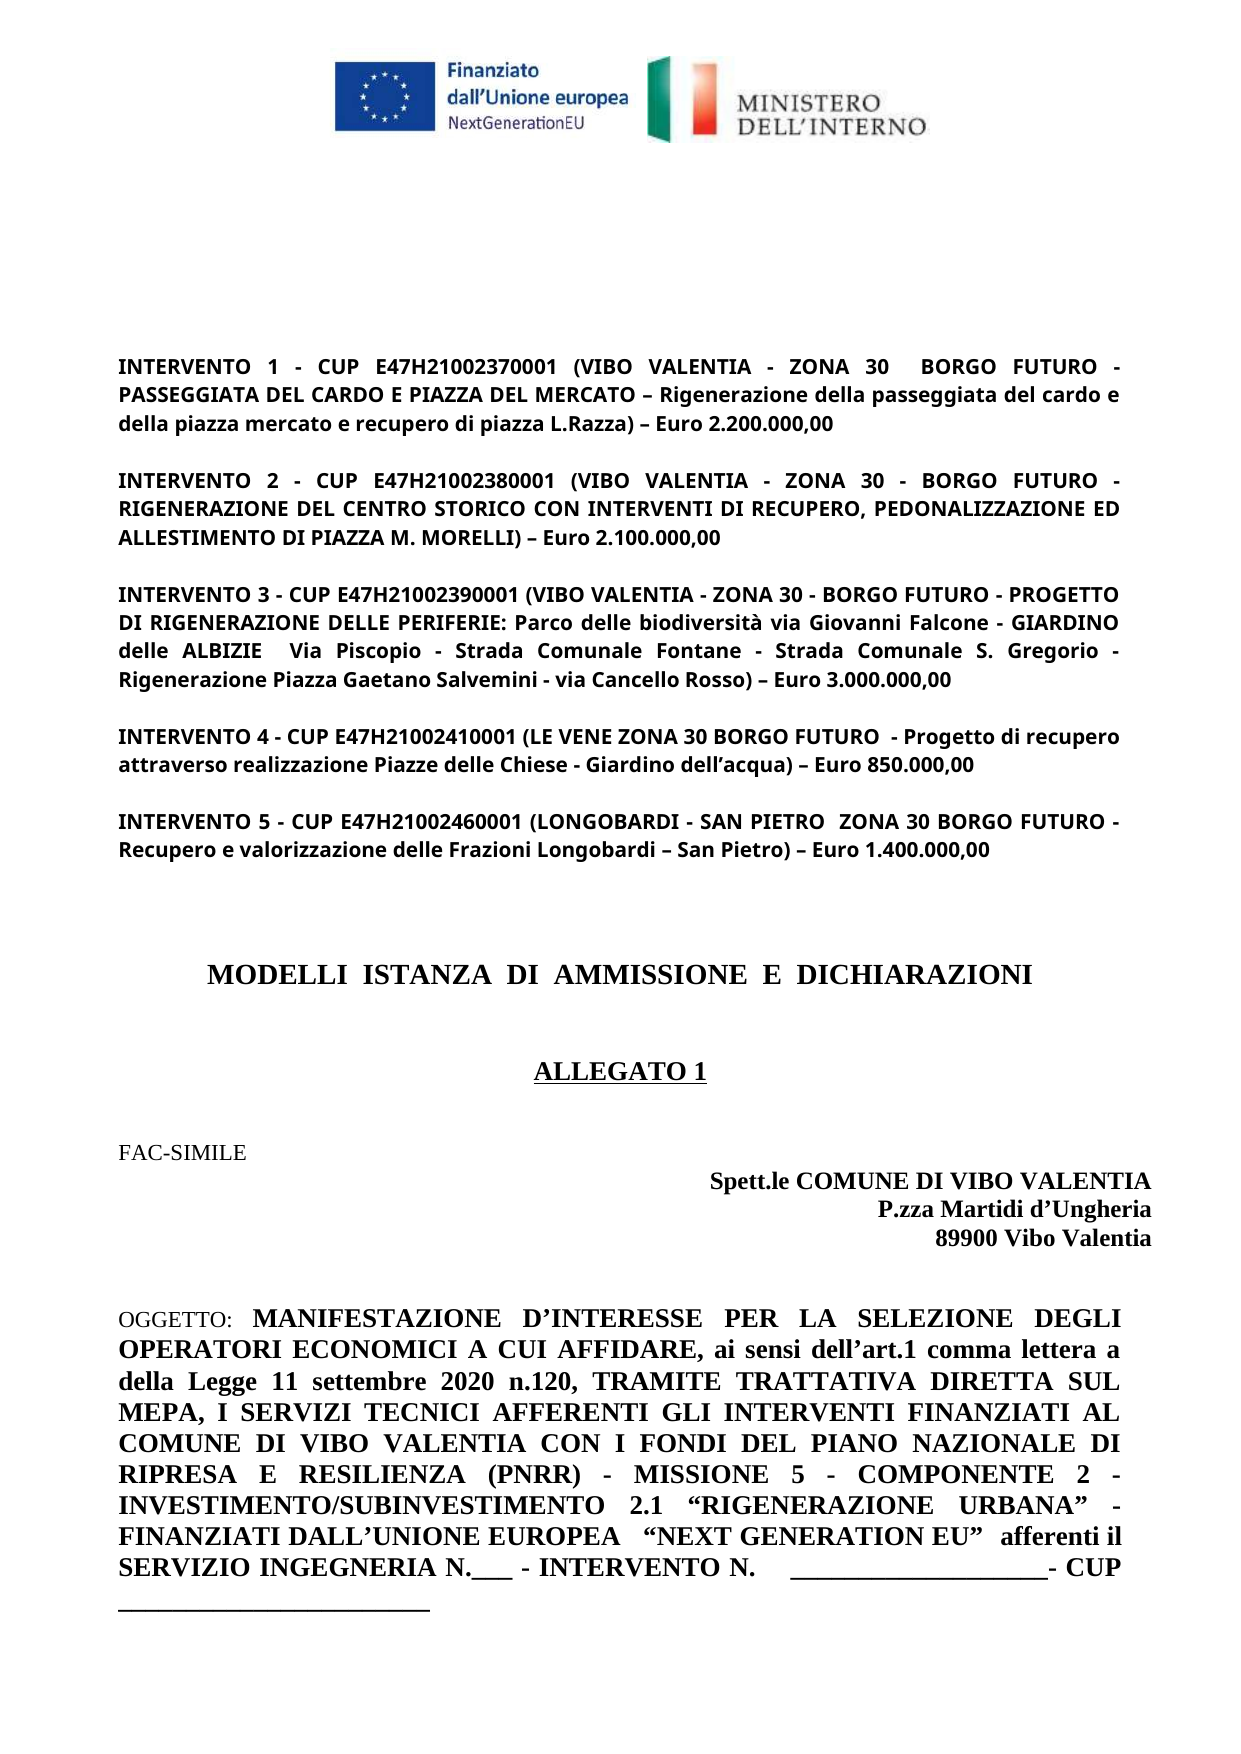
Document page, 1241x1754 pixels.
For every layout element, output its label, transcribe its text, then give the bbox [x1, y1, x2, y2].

text INTERVENTO 1 - CUP E47H21002370001 (VIBO VALENTIA - ZONA 30 BORGO FUTURO - PASSEGGIATA DEL CARDO E PIAZZA DEL MERCATO – Rigenerazione della passeggiata del cardo e della piazza mercato e recupero di piazza L.Razza) – Euro 2.200.000,00 [118, 352, 1121, 437]
text INTERVENTO 3 - CUP E47H21002390001 (VIBO VALENTIA - ZONA 30 - BORGO FUTURO - PROGETTO DI RIGENERAZIONE DELLE PERIFERIE: Parco delle biodiversità via Giovanni Falcone - GIARDINO delle ALBIZIE Via Piscopio - Strada Comunale Fontane - Strada Comunale S. Gregorio - Rigenerazione Piazza Gaetano Salvemini - via Cancello Rosso) – Euro 3.000.000,00 [118, 580, 1121, 693]
text 89900 Vibo Valentia [413, 1223, 1152, 1252]
text INTERVENTO 5 - CUP E47H21002460001 (LONGOBARDI - SAN PIETRO ZONA 30 BORGO FUTURO - Recupero e valorizzazione delle Frazioni Longobardi – San Pietro) – Euro 1.400.000,00 [118, 807, 1121, 864]
text INTERVENTO 4 - CUP E47H21002410001 (LE VENE ZONA 30 BORGO FUTURO - Progetto di recupero attraverso realizzazione Piazze delle Chiese - Giardino dell’acqua) – Euro 850.000,00 [118, 722, 1121, 779]
text FAC-SIMILE [118, 1139, 1122, 1166]
text P.zza Martidi d’Ungheria [413, 1194, 1152, 1223]
text Spett.le COMUNE DI VIBO VALENTIA [413, 1166, 1152, 1194]
text OGGETTO: MANIFESTAZIONE D’INTERESSE PER LA SELEZIONE DEGLI OPERATORI ECONOMICI A CUI AFFIDARE, ai sensi dell’art.1 comma lettera a della Legge 11 settembre 2020 n.120, TRAMITE TRATTATIVA DIRETTA SUL MEPA, I SERVIZI TECNICI AFFERENTI GLI INTERVENTI FINANZIATI AL COMUNE DI VIBO VALENTIA CON I FONDI DEL PIANO NAZIONALE DI RIPRESA E RESILIENZA (PNRR) - MISSIONE 5 - COMPONENTE 2 - INVESTIMENTO/SUBINVESTIMENTO 2.1 “RIGENERAZIONE URBANA” - FINANZIATI DALL’UNIONE EUROPEA “NEXT GENERATION EU” afferenti il SERVIZIO INGEGNERIA N.___ - INTERVENTO N. ___________________- CUP _______________________ [118, 1302, 1122, 1614]
picture [315, 48, 930, 143]
text INTERVENTO 2 - CUP E47H21002380001 (VIBO VALENTIA - ZONA 30 - BORGO FUTURO - RIGENERAZIONE DEL CENTRO STORICO CON INTERVENTI DI RECUPERO, PEDONALIZZAZIONE ED ALLESTIMENTO DI PIAZZA M. MORELLI) – Euro 2.100.000,00 [118, 466, 1121, 551]
text ALLEGATO 1 [118, 1056, 1122, 1087]
text MODELLI ISTANZA DI AMMISSIONE E DICHIARAZIONI [118, 957, 1122, 991]
